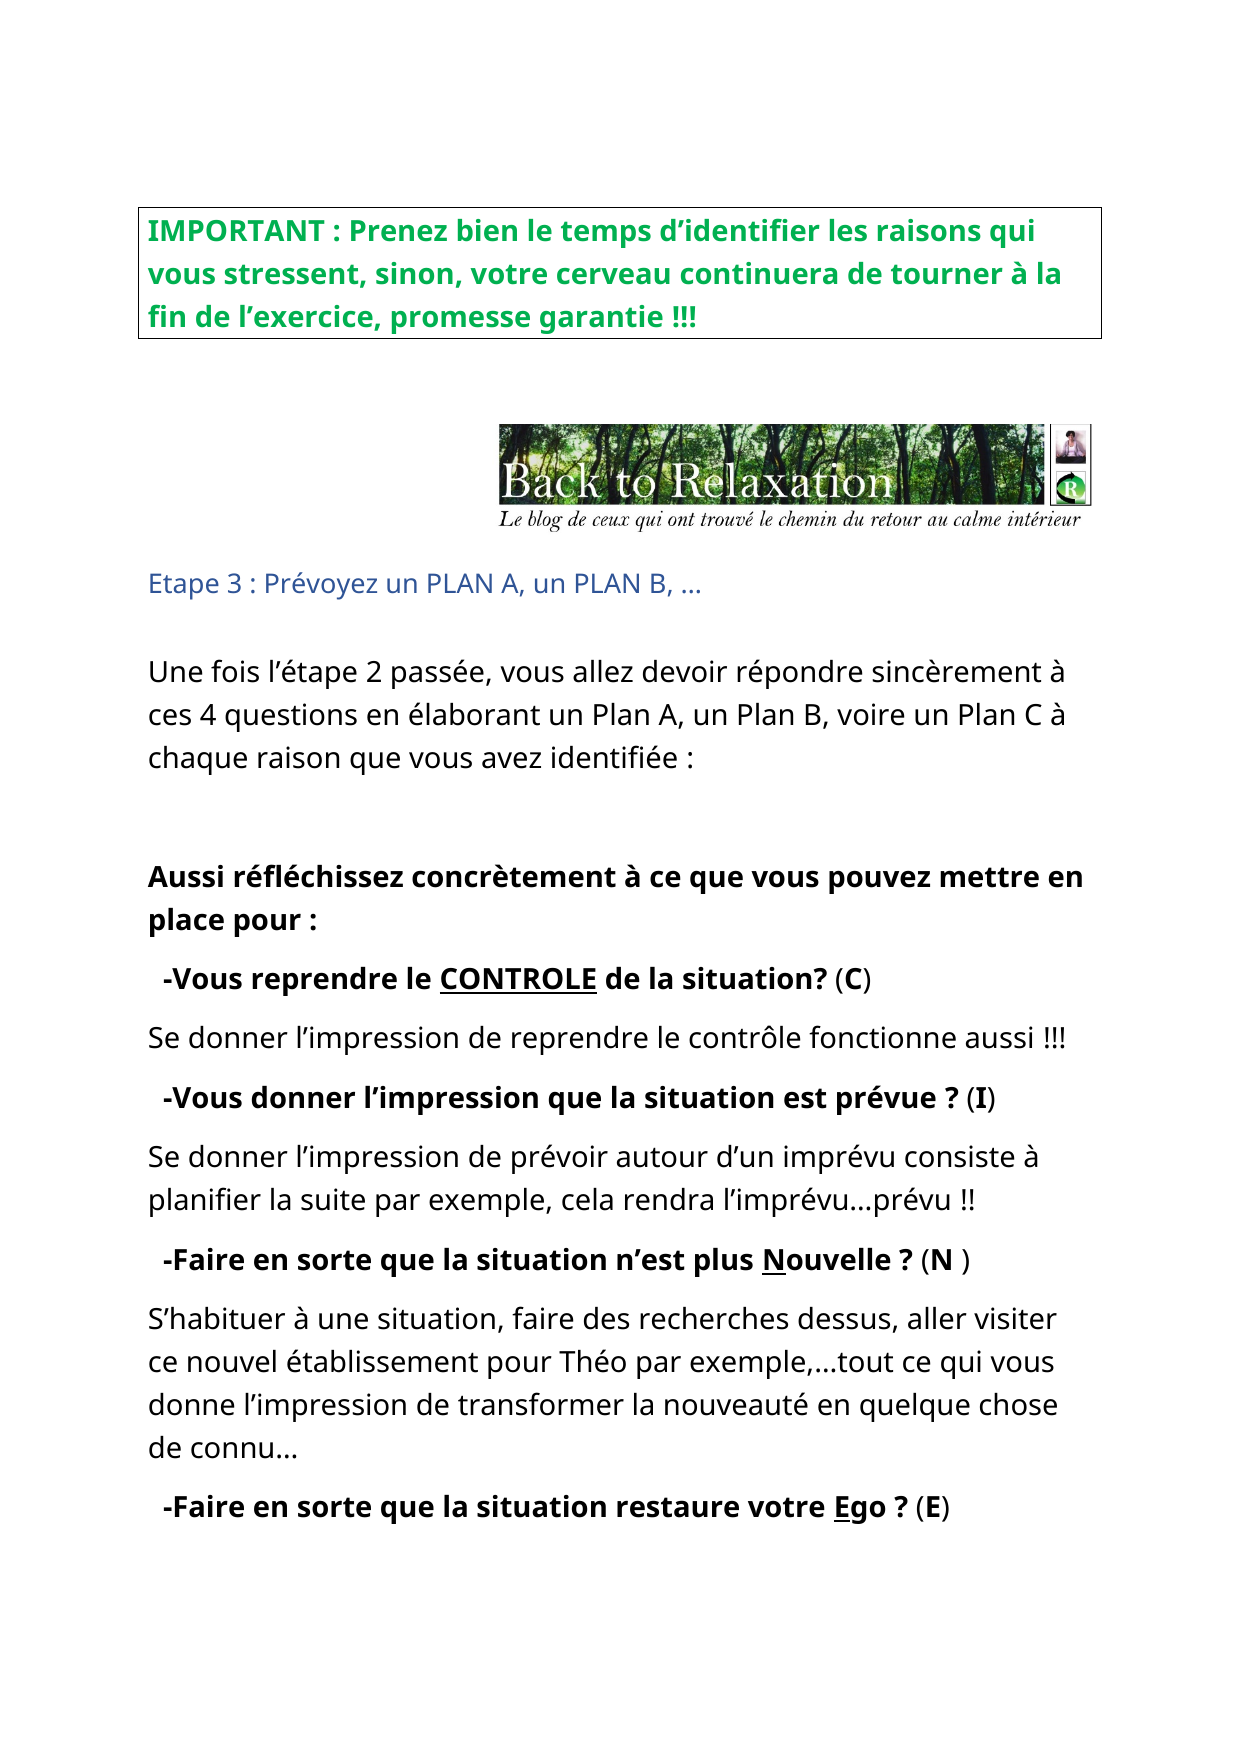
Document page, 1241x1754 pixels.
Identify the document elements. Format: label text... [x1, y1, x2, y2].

picture [469, 424, 1093, 546]
text -Vous reprendre le CONTROLE de la situation? (C) [148, 958, 1093, 998]
text -Faire en sorte que la situation n’est plus Nouvelle ? (N ) [148, 1239, 1093, 1279]
text Une fois l’étape 2 passée, vous allez devoir répondre sincèrement à ces 4 questions en élaborant un Plan A, un Plan B, voire un Plan C à chaque raison que vous avez identifiée : [148, 651, 1093, 777]
text Aussi réfléchissez concrètement à ce que vous pouvez mettre en place pour : [148, 856, 1093, 938]
text -Faire en sorte que la situation restaure votre Ego ? (E) [148, 1486, 1093, 1526]
text Se donner l’impression de reprendre le contrôle fonctionne aussi !!! [148, 1018, 1093, 1057]
text -Vous donner l’impression que la situation est prévue ? (I) [148, 1077, 1093, 1117]
text S’habituer à une situation, faire des recherches dessus, aller visiter ce nouvel établissement pour Théo par exemple,…tout ce qui vous donne l’impression de transformer la nouveauté en quelque chose de connu… [148, 1298, 1093, 1467]
text IMPORTANT : Prenez bien le temps d’identifier les raisons qui vous stressent, sinon, votre cerveau continuera de tourner à la fin de l’exercice, promesse garantie !!! [139, 208, 1101, 338]
text Se donner l’impression de prévoir autour d’un imprévu consiste à planifier la suite par exemple, cela rendra l’imprévu…prévu !! [148, 1137, 1093, 1219]
subtitle Etape 3 : Prévoyez un PLAN A, un PLAN B, … [148, 565, 1093, 602]
